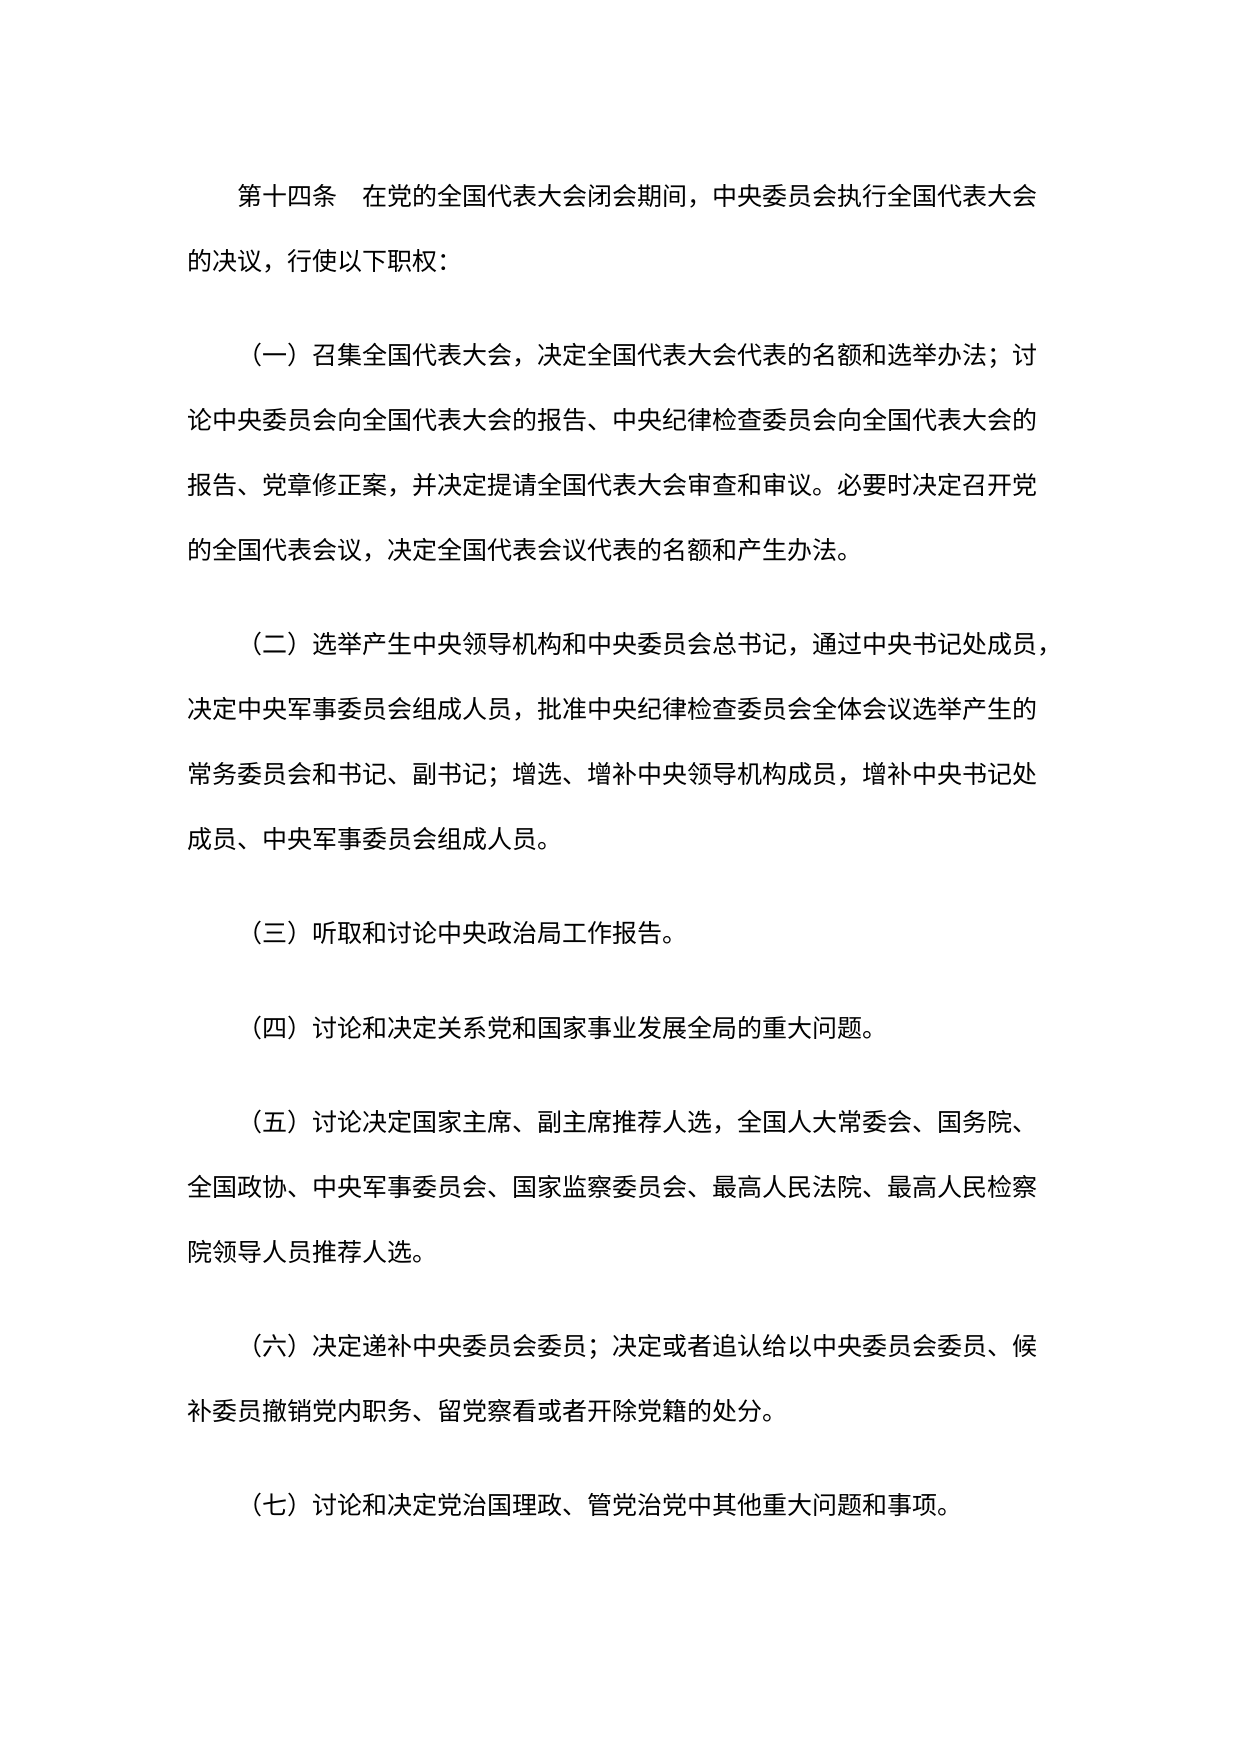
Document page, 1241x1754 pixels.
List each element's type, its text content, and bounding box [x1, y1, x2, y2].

text （二）选举产生中央领导机构和中央委员会总书记，通过中央书记处成员，决定中央军事委员会组成人员，批准中央纪律检查委员会全体会议选举产生的常务委员会和书记、副书记；增选、增补中央领导机构成员，增补中央书记处成员、中央军事委员会组成人员。 [187, 610, 1053, 870]
text （五）讨论决定国家主席、副主席推荐人选，全国人大常委会、国务院、全国政协、中央军事委员会、国家监察委员会、最高人民法院、最高人民检察院领导人员推荐人选。 [187, 1088, 1053, 1283]
text 第十四条 在党的全国代表大会闭会期间，中央委员会执行全国代表大会的决议，行使以下职权： [187, 162, 1053, 292]
text （四）讨论和决定关系党和国家事业发展全局的重大问题。 [187, 994, 1053, 1059]
text （七）讨论和决定党治国理政、管党治党中其他重大问题和事项。 [187, 1471, 1053, 1536]
text （六）决定递补中央委员会委员；决定或者追认给以中央委员会委员、候补委员撤销党内职务、留党察看或者开除党籍的处分。 [187, 1312, 1053, 1442]
text （一）召集全国代表大会，决定全国代表大会代表的名额和选举办法；讨论中央委员会向全国代表大会的报告、中央纪律检查委员会向全国代表大会的报告、党章修正案，并决定提请全国代表大会审查和审议。必要时决定召开党的全国代表会议，决定全国代表会议代表的名额和产生办法。 [187, 321, 1053, 581]
text （三）听取和讨论中央政治局工作报告。 [187, 899, 1053, 964]
